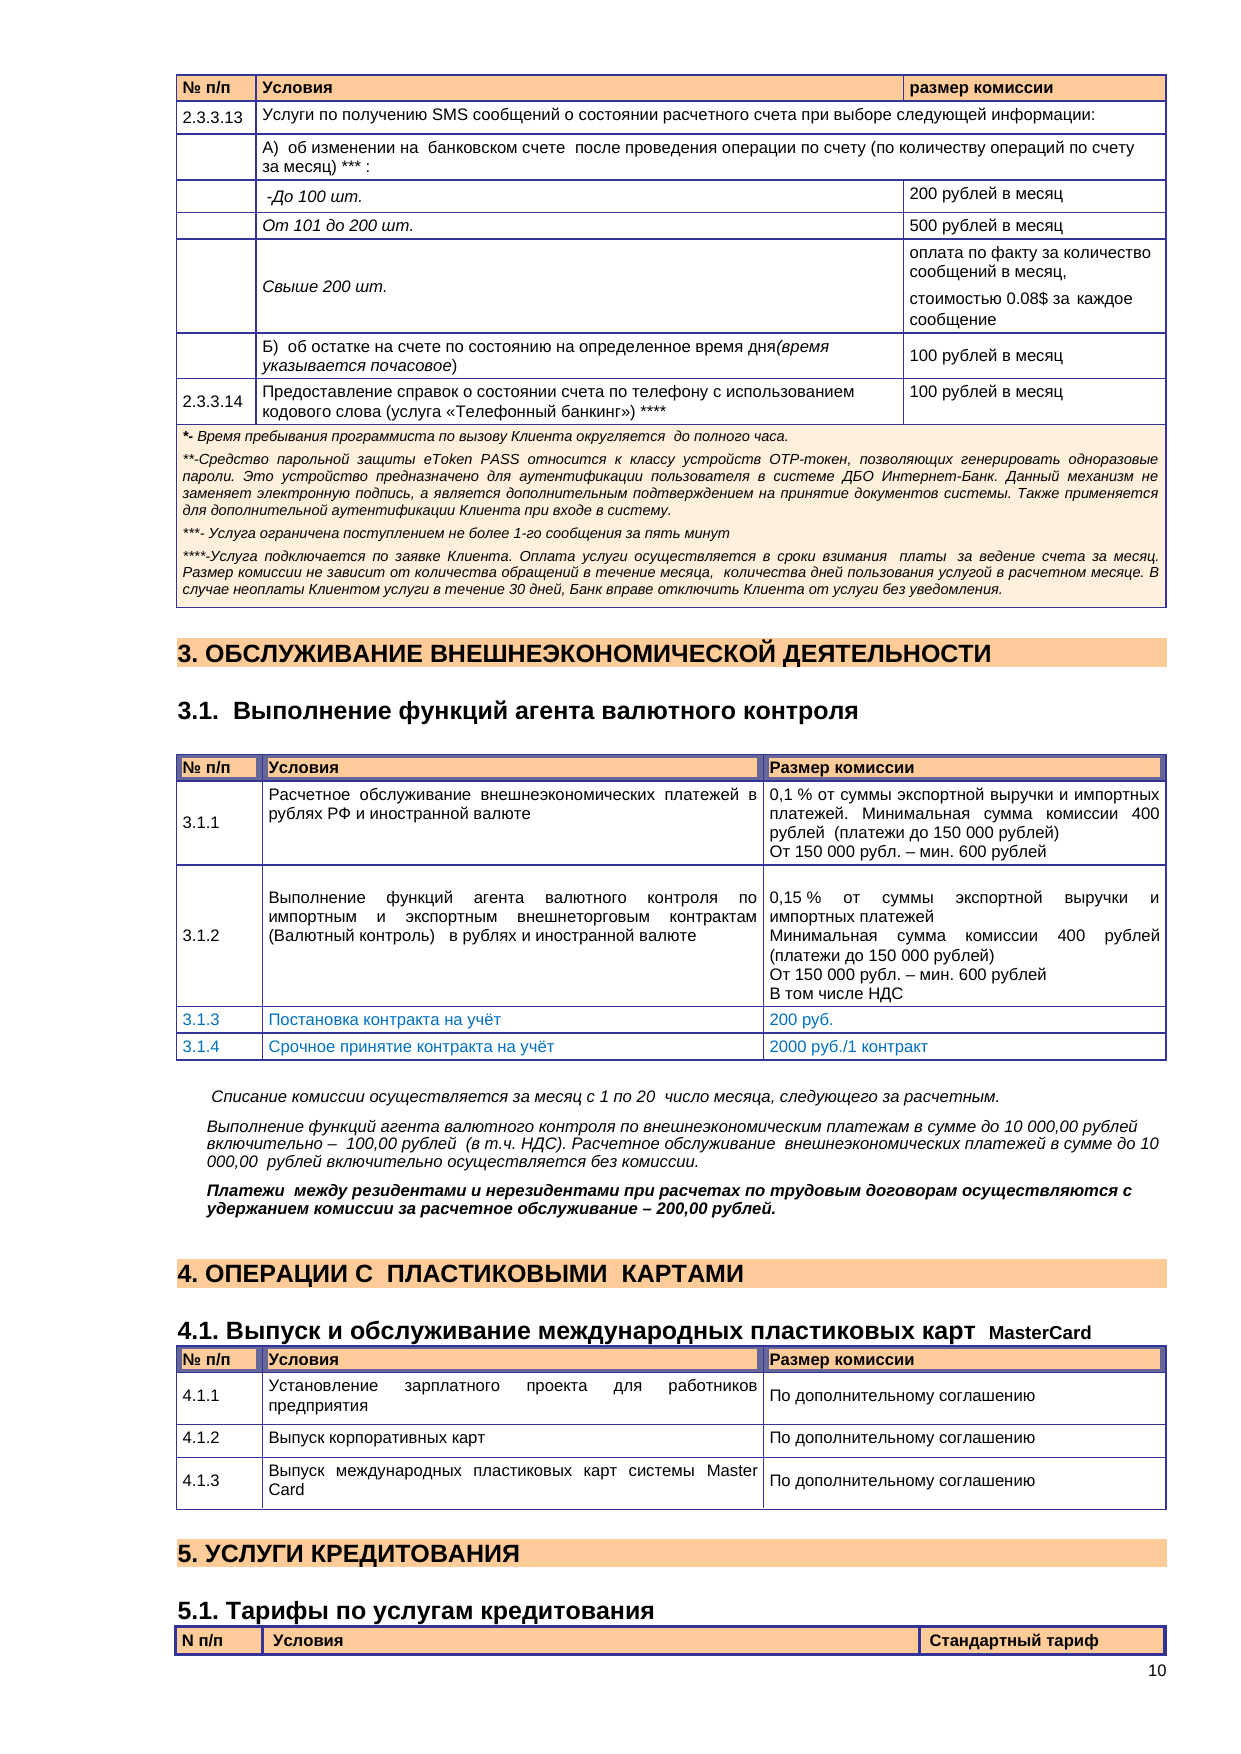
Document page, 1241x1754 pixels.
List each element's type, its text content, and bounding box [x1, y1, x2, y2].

table_cell 0,15 % от суммы экспортной выручки и импортных платежей Минимальная сумма комиссии 400 рублей (платежи до 150 000 рублей) От 150 000 рубл. – мин. 600 рублей В том числе НДС [764, 866, 1165, 1006]
text Списание комиссии осуществляется за месяц с 1 по 20 число месяца, следующего за расчетным. [207, 1089, 1167, 1106]
table_header Условия [257, 76, 903, 100]
table_cell Б) об остатке на счете по состоянию на определенное время дня(время указывается почасовое) [257, 334, 903, 378]
table_header № п/п [177, 1347, 262, 1372]
text 4.1. Выпуск и обслуживание международных пластиковых карт MasterCard [177, 1316, 1167, 1345]
table_cell По дополнительному соглашению [764, 1458, 1165, 1508]
table_header Размер комиссии [764, 1347, 1165, 1372]
table_cell [177, 334, 255, 378]
table_cell [177, 181, 255, 212]
table_cell 2.3.3.13 [177, 102, 255, 133]
table_header Условия [264, 1628, 918, 1653]
text Платежи между резидентами и нерезидентами при расчетах по трудовым договорам осуществляются с удержанием комиссии за расчетное обслуживание – 200,00 рублей. [207, 1183, 1167, 1218]
table_header N п/п [177, 1628, 261, 1653]
table_cell 3.1.4 [177, 1034, 262, 1059]
table_cell 3.1.1 [177, 782, 262, 864]
text 5.1. Тарифы по услугам кредитования [177, 1596, 1167, 1625]
table_cell 0,1 % от суммы экспортной выручки и импортных платежей. Минимальная сумма комиссии 400 рублей (платежи до 150 000 рублей) От 150 000 рубл. – мин. 600 рублей [764, 782, 1165, 864]
table_cell Выпуск международных пластиковых карт системы Master Card [263, 1458, 763, 1508]
table_cell 4.1.3 [177, 1458, 262, 1508]
table_header размер комиссии [904, 76, 1165, 100]
table_cell Установление зарплатного проекта для работников предприятия [263, 1373, 763, 1424]
table_header Стандартный тариф [921, 1628, 1163, 1653]
table_header Условия [263, 1347, 763, 1372]
table_cell Постановка контракта на учёт [263, 1007, 763, 1032]
table_cell *- Время пребывания программиста по вызову Клиента округляется до полного часа. **-Средство парольной защиты eToken PASS относится к классу устройств ОТР-токен, позволяющих генерировать одноразовые пароли. Это устройство предназначено для аутентификации пользователя в системе ДБО Интернет-Банк. Данный механизм не заменяет электронную подпись, а является дополнительным подтверждением на принятие документов системы. Также применяется для дополнительной аутентификации Клиента при входе в систему. ***- Услуга ограничена поступлением не более 1-го сообщения за пять минут ****-Услуга подключается по заявке Клиента. Оплата услуги осуществляется в сроки взимания платы за ведение счета за месяц. Размер комиссии не зависит от количества обращений в течение месяца, количества дней пользования услугой в расчетном месяце. В случае неоплаты Клиентом услуги в течение 30 дней, Банк вправе отключить Клиента от услуги без уведомления. [177, 425, 1165, 607]
table_cell 500 рублей в месяц [904, 213, 1165, 238]
table_cell 200 рублей в месяц [904, 181, 1165, 212]
text Выполнение функций агента валютного контроля по внешнеэкономическим платежам в сумме до 10 000,00 рублей включительно – 100,00 рублей (в т.ч. НДС). Расчетное обслуживание внешнеэкономических платежей в сумме до 10 000,00 рублей включительно осуществляется без комиссии. [207, 1119, 1167, 1171]
table_cell Выпуск корпоративных карт [263, 1425, 763, 1456]
table_cell [177, 240, 255, 332]
table_cell оплата по факту за количество сообщений в месяц, стоимостью 0.08$ за каждое сообщение [904, 240, 1165, 332]
table_cell Услуги по получению SMS сообщений о состоянии расчетного счета при выборе следующей информации: [257, 102, 1165, 133]
text 4. ОПЕРАЦИИ С ПЛАСТИКОВЫМИ КАРТАМИ [177, 1259, 1167, 1288]
table_cell [177, 213, 255, 238]
table_cell -До 100 шт. [257, 181, 903, 212]
text 3.1. Выполнение функций агента валютного контроля [177, 696, 1167, 725]
table_cell 3.1.3 [177, 1007, 262, 1032]
table_cell Предоставление справок о состоянии счета по телефону с использованием кодового слова (услуга «Телефонный банкинг») **** [257, 379, 903, 423]
table_cell 200 руб. [764, 1007, 1165, 1032]
table_cell 100 рублей в месяц [904, 379, 1165, 423]
table_cell 4.1.1 [177, 1373, 262, 1424]
table_cell По дополнительному соглашению [764, 1373, 1165, 1424]
table_header № п/п [177, 755, 262, 780]
table_cell 100 рублей в месяц [904, 334, 1165, 378]
text 5. УСЛУГИ КРЕДИТОВАНИЯ [177, 1539, 1167, 1567]
table_cell [177, 135, 255, 179]
table_cell Свыше 200 шт. [257, 240, 903, 332]
table_cell Выполнение функций агента валютного контроля по импортным и экспортным внешнеторговым контрактам (Валютный контроль) в рублях и иностранной валюте [263, 866, 763, 1006]
table_cell 2.3.3.14 [177, 379, 255, 423]
table_cell От 101 до 200 шт. [257, 213, 903, 238]
table_cell 2000 руб./1 контракт [764, 1034, 1165, 1059]
table_cell 3.1.2 [177, 866, 262, 1006]
text 3. ОБСЛУЖИВАНИЕ ВНЕШНЕЭКОНОМИЧЕСКОЙ ДЕЯТЕЛЬНОСТИ [177, 638, 1167, 667]
table_cell А) об изменении на банковском счете после проведения операции по счету (по количеству операций по счету за месяц) *** : [257, 135, 1165, 179]
table_header № п/п [177, 76, 255, 100]
table_cell Расчетное обслуживание внешнеэкономических платежей в рублях РФ и иностранной валюте [263, 782, 763, 864]
table_cell Срочное принятие контракта на учёт [263, 1034, 763, 1059]
table_header Размер комиссии [764, 755, 1165, 780]
table_header Условия [263, 755, 763, 780]
table_cell По дополнительному соглашению [764, 1425, 1165, 1456]
table_cell 4.1.2 [177, 1425, 262, 1456]
